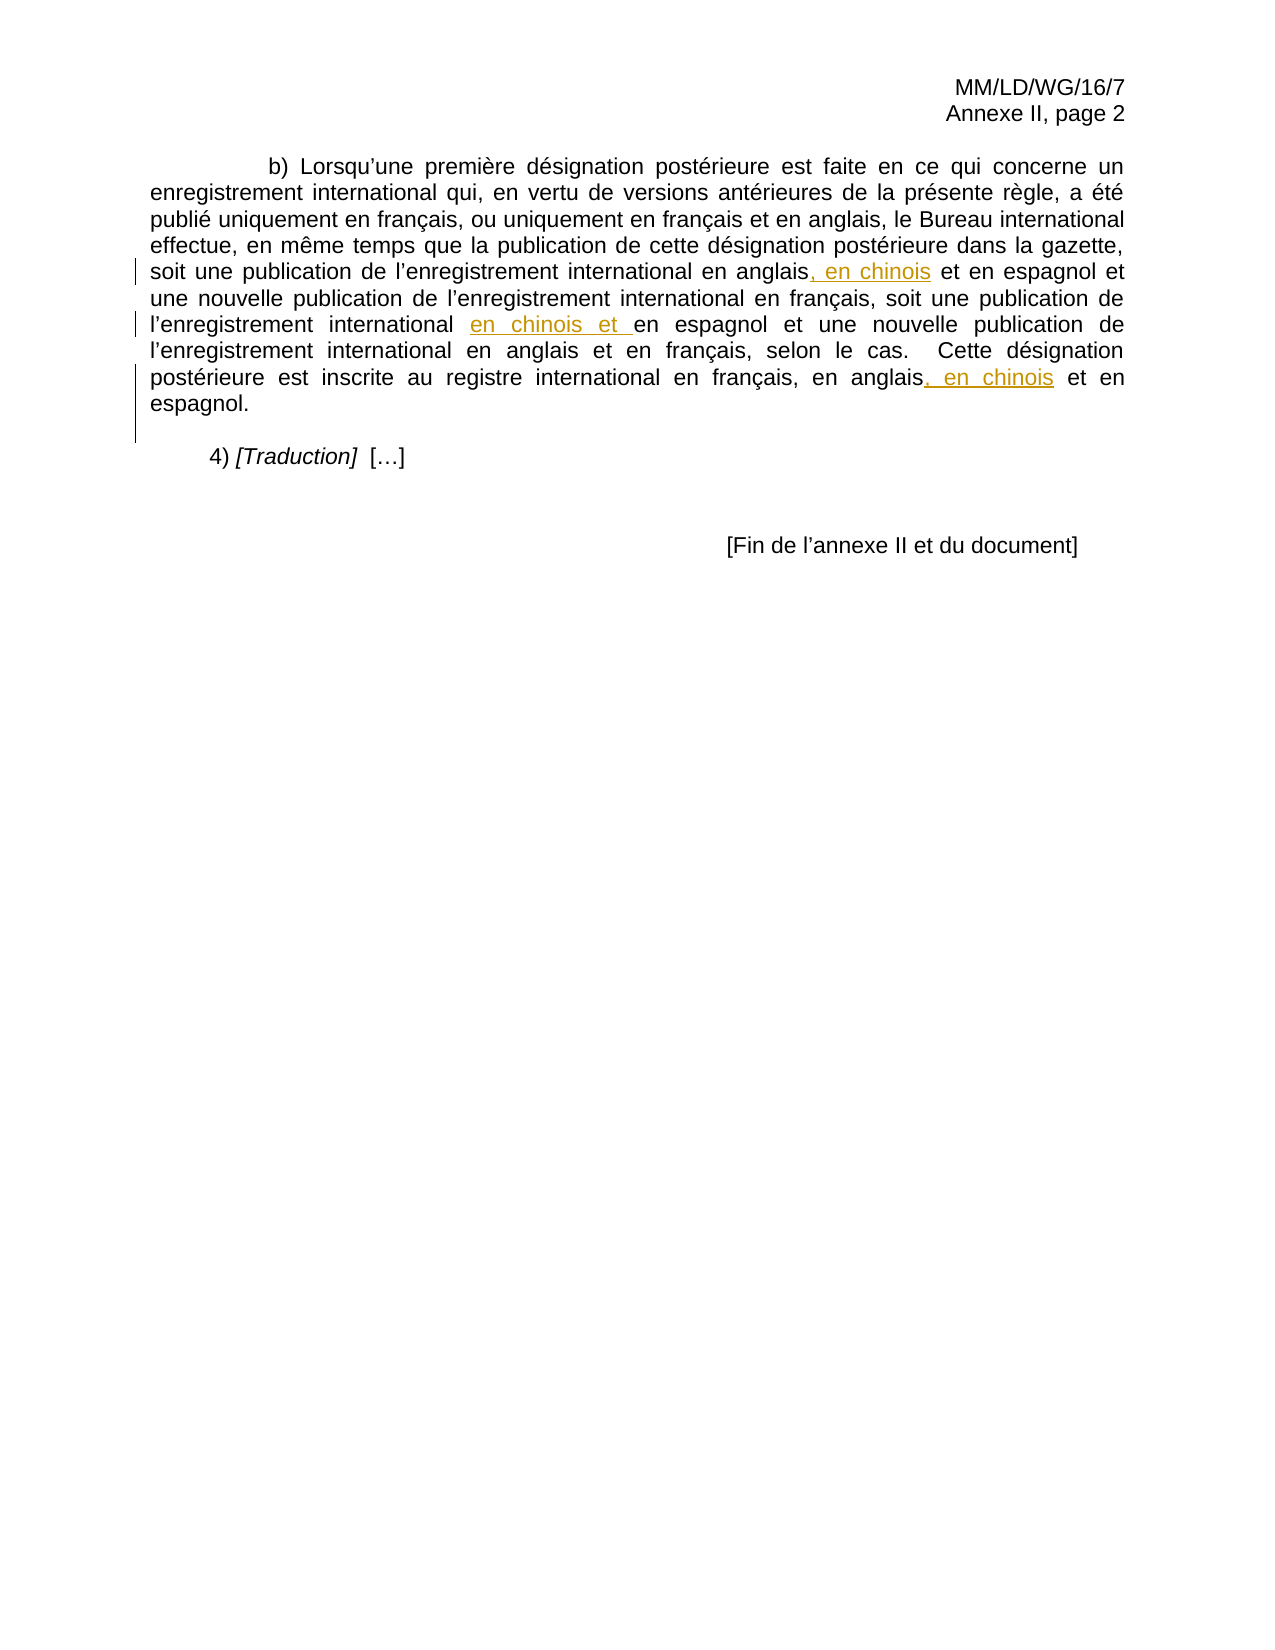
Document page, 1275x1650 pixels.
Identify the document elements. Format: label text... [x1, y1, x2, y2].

text b) Lorsqu’une première désignation postérieure est faite en ce qui concerne un enregistrement international qui, en vertu de versions antérieures de la présente règle, a été publié uniquement en français, ou uniquement en français et en anglais, le Bureau international effectue, en même temps que la publication de cette désignation postérieure dans la gazette, soit une publication de l’enregistrement international en anglais et en espagnol et une nouvelle publication de l’enregistrement international en français, soit une publication de l’enregistrement international en espagnol et une nouvelle publication de l’enregistrement international en anglais et en français, selon le cas. Cette désignation postérieure est inscrite au registre international en français, en anglais et en espagnol. [150, 153, 1125, 416]
text 4) [Traduction] […] [150, 443, 1125, 469]
text [Fin de l’annexe II et du document] [726, 532, 1125, 558]
